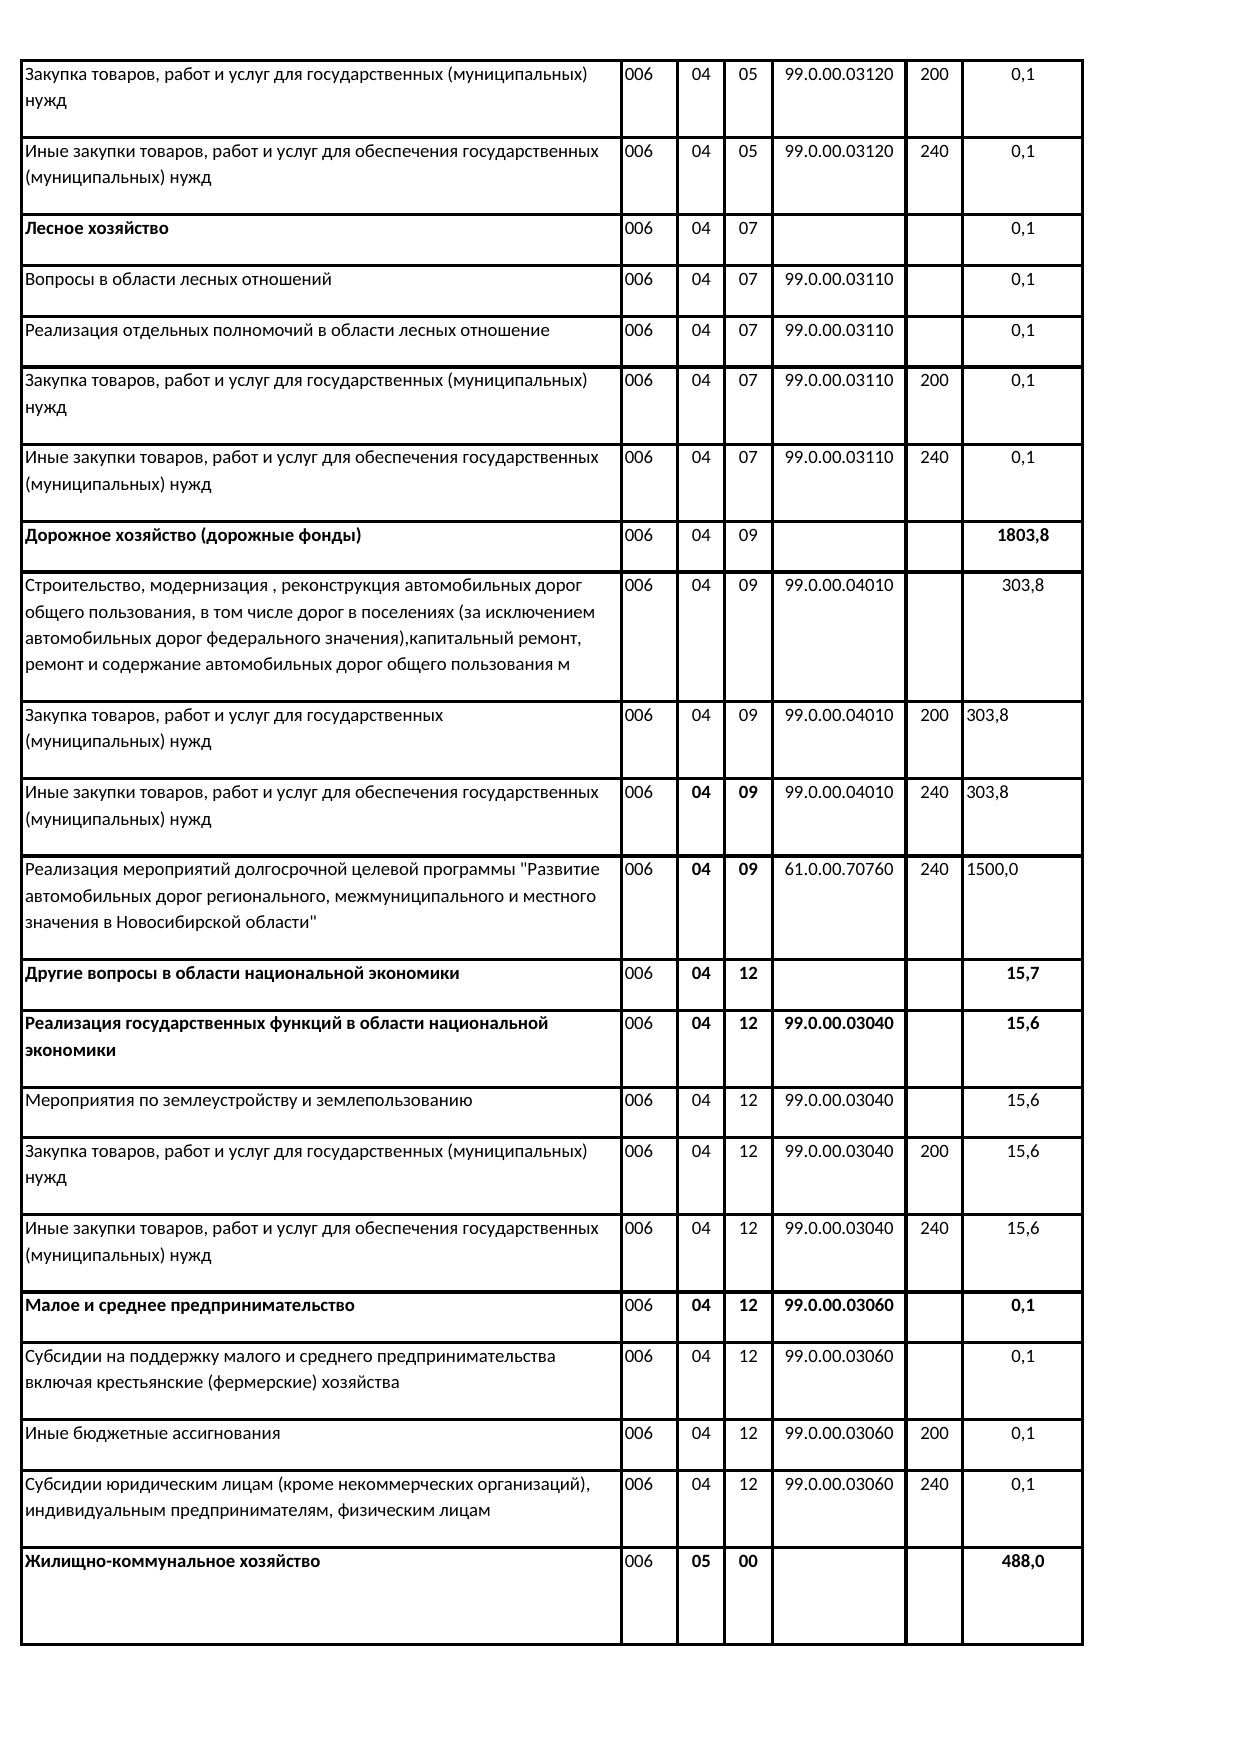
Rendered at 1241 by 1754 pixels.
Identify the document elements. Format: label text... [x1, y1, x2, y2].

table_cell 006 [623, 574, 676, 700]
table_cell 006 [623, 1012, 676, 1086]
table_cell 99.0.00.03120 [774, 139, 904, 213]
table_cell 240 [908, 780, 961, 854]
table_cell 006 [623, 523, 676, 570]
table_cell Иные закупки товаров, работ и услуг для обеспечения государственных (муниципальных) нужд [23, 139, 620, 213]
table_cell 200 [908, 62, 961, 136]
table_cell 99.0.00.04010 [774, 703, 904, 777]
table_cell 99.0.00.03060 [774, 1421, 904, 1469]
table_cell 99.0.00.04010 [774, 780, 904, 854]
table_cell 04 [679, 1139, 723, 1213]
table_cell Субсидии юридическим лицам (кроме некоммерческих организаций), индивидуальным предпринимателям, физическим лицам [23, 1472, 620, 1546]
table_cell Иные закупки товаров, работ и услуг для обеспечения государственных (муниципальных) нужд [23, 780, 620, 854]
table_cell 04 [679, 369, 723, 442]
table_cell 04 [679, 858, 723, 958]
table_cell 04 [679, 139, 723, 213]
table_cell 15,7 [964, 961, 1081, 1008]
table_cell [908, 523, 961, 570]
table_cell Строительство, модернизация , реконструкция автомобильных дорог общего пользования, в том числе дорог в поселениях (за исключением автомобильных дорог федерального значения),капитальный ремонт, ремонт и содержание автомобильных дорог общего пользования м [23, 574, 620, 700]
table_cell [774, 1549, 904, 1643]
table_cell 07 [726, 369, 771, 442]
table_cell Малое и среднее предпринимательство [23, 1294, 620, 1341]
table_cell 12 [726, 1139, 771, 1213]
table_cell 12 [726, 1012, 771, 1086]
table_cell 006 [623, 1089, 676, 1136]
table_cell 12 [726, 1472, 771, 1546]
table_cell 240 [908, 139, 961, 213]
table_cell 0,1 [964, 267, 1081, 315]
table_cell 04 [679, 446, 723, 519]
table_cell 12 [726, 961, 771, 1008]
table_cell [908, 1549, 961, 1643]
table_cell 240 [908, 858, 961, 958]
table_cell 12 [726, 1216, 771, 1290]
table_cell [908, 1089, 961, 1136]
table_cell 006 [623, 780, 676, 854]
table_cell 006 [623, 62, 676, 136]
table_cell 04 [679, 574, 723, 700]
table_cell 15,6 [964, 1089, 1081, 1136]
table_cell Мероприятия по землеустройству и землепользованию [23, 1089, 620, 1136]
table_cell Реализация государственных функций в области национальной экономики [23, 1012, 620, 1086]
table_cell 99.0.00.03060 [774, 1472, 904, 1546]
table_cell Иные закупки товаров, работ и услуг для обеспечения государственных (муниципальных) нужд [23, 446, 620, 519]
table_cell 006 [623, 369, 676, 442]
table_cell Другие вопросы в области национальной экономики [23, 961, 620, 1008]
table_cell 303,8 [964, 703, 1081, 777]
table_cell 99.0.00.03110 [774, 267, 904, 315]
table_cell 99.0.00.03110 [774, 318, 904, 365]
table_cell 0,1 [964, 139, 1081, 213]
table_cell 0,1 [964, 369, 1081, 442]
table_cell 09 [726, 780, 771, 854]
table_cell 200 [908, 369, 961, 442]
table_cell 99.0.00.03060 [774, 1294, 904, 1341]
table_cell 006 [623, 1294, 676, 1341]
table_cell 04 [679, 780, 723, 854]
table_cell 07 [726, 216, 771, 264]
table_cell 09 [726, 858, 771, 958]
table_cell 006 [623, 1216, 676, 1290]
table_cell 09 [726, 523, 771, 570]
table_cell 99.0.00.03120 [774, 62, 904, 136]
table_cell [908, 574, 961, 700]
table_cell 09 [726, 574, 771, 700]
table_cell 07 [726, 446, 771, 519]
table_cell [908, 318, 961, 365]
table_cell [908, 961, 961, 1008]
table_cell Вопросы в области лесных отношений [23, 267, 620, 315]
table_cell 15,6 [964, 1139, 1081, 1213]
table_cell 04 [679, 1472, 723, 1546]
table_cell Дорожное хозяйство (дорожные фонды) [23, 523, 620, 570]
table_cell 99.0.00.03060 [774, 1344, 904, 1418]
table_cell 12 [726, 1344, 771, 1418]
table_cell 04 [679, 1012, 723, 1086]
table_cell 99.0.00.03040 [774, 1216, 904, 1290]
table_cell 09 [726, 703, 771, 777]
table_cell 0,1 [964, 1344, 1081, 1418]
table_cell 006 [623, 267, 676, 315]
table_cell Лесное хозяйство [23, 216, 620, 264]
table_cell 12 [726, 1089, 771, 1136]
table_cell 04 [679, 318, 723, 365]
table_cell 200 [908, 1139, 961, 1213]
table_cell 006 [623, 858, 676, 958]
table_cell 1803,8 [964, 523, 1081, 570]
table_cell 00 [726, 1549, 771, 1643]
table_cell [774, 961, 904, 1008]
table_cell 006 [623, 703, 676, 777]
table_cell 303,8 [964, 780, 1081, 854]
table_cell [908, 267, 961, 315]
table_cell 99.0.00.03040 [774, 1089, 904, 1136]
table_cell 006 [623, 1472, 676, 1546]
table_cell 006 [623, 216, 676, 264]
table_cell 0,1 [964, 1421, 1081, 1469]
table_cell 61.0.00.70760 [774, 858, 904, 958]
table_cell 200 [908, 1421, 961, 1469]
table_cell 04 [679, 703, 723, 777]
table_cell 0,1 [964, 1472, 1081, 1546]
table_cell 99.0.00.04010 [774, 574, 904, 700]
table_cell 07 [726, 267, 771, 315]
table_cell 0,1 [964, 62, 1081, 136]
table_cell Жилищно-коммунальное хозяйство [23, 1549, 620, 1643]
table_cell 006 [623, 318, 676, 365]
table_cell 240 [908, 1472, 961, 1546]
table_cell 006 [623, 446, 676, 519]
table_cell Реализация мероприятий долгосрочной целевой программы "Развитие автомобильных дорог регионального, межмуниципального и местного значения в Новосибирской области" [23, 858, 620, 958]
table_cell Иные закупки товаров, работ и услуг для обеспечения государственных (муниципальных) нужд [23, 1216, 620, 1290]
table_cell Закупка товаров, работ и услуг для государственных (муниципальных) нужд [23, 369, 620, 442]
table_cell 04 [679, 216, 723, 264]
table_cell 12 [726, 1421, 771, 1469]
table_cell Реализация отдельных полномочий в области лесных отношение [23, 318, 620, 365]
table_cell 0,1 [964, 446, 1081, 519]
table_cell [774, 216, 904, 264]
table_cell Субсидии на поддержку малого и среднего предпринимательства включая крестьянские (фермерские) хозяйства [23, 1344, 620, 1418]
table_cell 15,6 [964, 1216, 1081, 1290]
table_cell 006 [623, 139, 676, 213]
table_cell 04 [679, 961, 723, 1008]
table_cell 04 [679, 1344, 723, 1418]
table_cell [908, 216, 961, 264]
table_cell 0,1 [964, 318, 1081, 365]
table_cell 05 [726, 139, 771, 213]
table_cell 006 [623, 1344, 676, 1418]
table_cell 99.0.00.03110 [774, 369, 904, 442]
table_cell 0,1 [964, 1294, 1081, 1341]
table_cell 240 [908, 1216, 961, 1290]
table_cell 04 [679, 1089, 723, 1136]
table_cell 04 [679, 62, 723, 136]
table_cell 07 [726, 318, 771, 365]
table_cell 488,0 [964, 1549, 1081, 1643]
table_cell 05 [679, 1549, 723, 1643]
table_cell 99.0.00.03040 [774, 1139, 904, 1213]
table_cell Закупка товаров, работ и услуг для государственных (муниципальных) нужд [23, 62, 620, 136]
table_cell 05 [726, 62, 771, 136]
table_cell [908, 1294, 961, 1341]
table_cell 0,1 [964, 216, 1081, 264]
table_cell 1500,0 [964, 858, 1081, 958]
table_cell 04 [679, 267, 723, 315]
table_cell 240 [908, 446, 961, 519]
table_cell 04 [679, 523, 723, 570]
table_cell 04 [679, 1216, 723, 1290]
table_cell Закупка товаров, работ и услуг для государственных (муниципальных) нужд [23, 703, 620, 777]
table_cell 04 [679, 1294, 723, 1341]
table_cell 04 [679, 1421, 723, 1469]
table_cell [908, 1012, 961, 1086]
table_cell Закупка товаров, работ и услуг для государственных (муниципальных) нужд [23, 1139, 620, 1213]
table_cell Иные бюджетные ассигнования [23, 1421, 620, 1469]
table_cell 99.0.00.03110 [774, 446, 904, 519]
table_cell 303,8 [964, 574, 1081, 700]
table_cell 99.0.00.03040 [774, 1012, 904, 1086]
table_cell 12 [726, 1294, 771, 1341]
table_cell [908, 1344, 961, 1418]
table_cell 006 [623, 1549, 676, 1643]
table_cell [774, 523, 904, 570]
table_cell 200 [908, 703, 961, 777]
table_cell 006 [623, 1139, 676, 1213]
table_cell 006 [623, 1421, 676, 1469]
table_cell 15,6 [964, 1012, 1081, 1086]
table_cell 006 [623, 961, 676, 1008]
